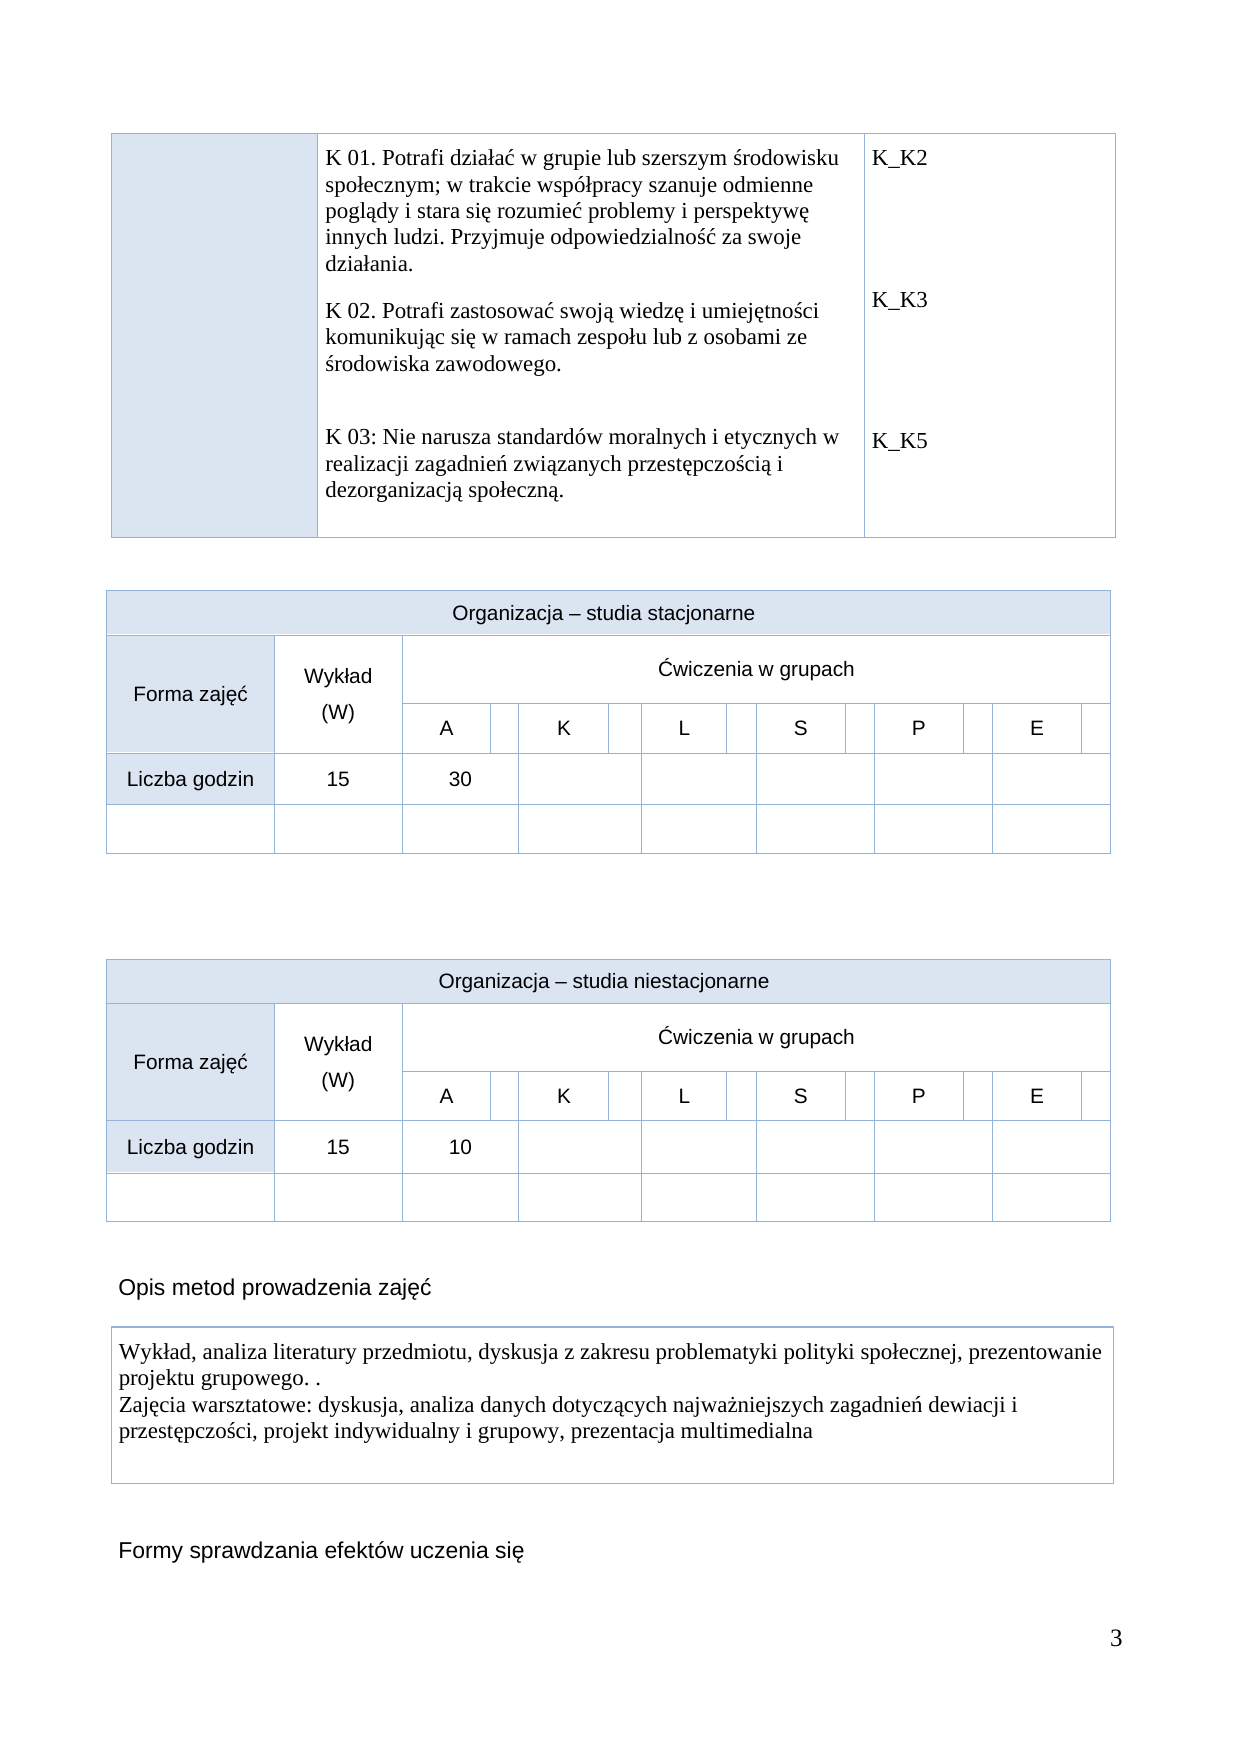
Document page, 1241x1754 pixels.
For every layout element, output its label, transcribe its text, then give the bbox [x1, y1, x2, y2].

table_cell A [403, 704, 490, 752]
table_cell [642, 1174, 756, 1221]
text Opis metod prowadzenia zajęć [118, 1274, 1122, 1300]
table_cell [642, 805, 756, 852]
table_cell Ćwiczenia w grupach [403, 636, 1110, 703]
table_cell A [403, 1072, 490, 1120]
table_cell K_K2 K_K3 K_K5 [865, 134, 1115, 537]
table_cell [609, 704, 641, 752]
table_header Wykład, analiza literatury przedmiotu, dyskusja z zakresu problematyki polityki społecznej, prezentowanie projektu grupowego. . Zajęcia warsztatowe: dyskusja, analiza danych dotyczących najważniejszych zagadnień dewiacji i przestępczości, projekt indywidualny i grupowy, prezentacja multimedialna [112, 1328, 1113, 1483]
table_cell [757, 1174, 874, 1221]
table_cell [964, 704, 992, 752]
table_cell [519, 805, 641, 852]
table_cell [757, 1121, 874, 1172]
table_cell 10 [403, 1121, 518, 1172]
table_cell [993, 1174, 1110, 1221]
table_cell [727, 1072, 756, 1120]
table_cell [491, 704, 518, 752]
table_cell [846, 1072, 874, 1120]
table_cell [275, 805, 402, 852]
table_cell [875, 1121, 992, 1172]
table_header Organizacja – studia niestacjonarne [107, 960, 1110, 1003]
table_cell [993, 1121, 1110, 1172]
table_cell [993, 754, 1110, 804]
table_cell [519, 1174, 641, 1221]
table_cell [1082, 1072, 1110, 1120]
table_cell [609, 1072, 641, 1120]
table_cell S [757, 704, 845, 752]
table_cell L [642, 704, 726, 752]
table_cell [491, 1072, 518, 1120]
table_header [112, 134, 317, 537]
table_cell [875, 1174, 992, 1221]
table_header Organizacja – studia stacjonarne [107, 591, 1110, 634]
table_cell [642, 1121, 756, 1172]
table_cell [107, 1174, 274, 1221]
table_cell S [757, 1072, 845, 1120]
table_cell Wykład (W) [275, 1004, 402, 1120]
table_cell Liczba godzin [107, 754, 274, 804]
table_cell [875, 754, 992, 804]
text Formy sprawdzania efektów uczenia się [118, 1537, 1122, 1563]
table_cell P [875, 1072, 963, 1120]
table_cell [757, 754, 874, 804]
table_cell [1082, 704, 1110, 752]
table_cell [403, 1174, 518, 1221]
table_cell [107, 805, 274, 852]
table_cell K [519, 1072, 608, 1120]
table_cell [275, 1174, 402, 1221]
table_cell [875, 805, 992, 852]
table_cell 15 [275, 754, 402, 804]
table_cell Liczba godzin [107, 1121, 274, 1172]
table_cell 15 [275, 1121, 402, 1172]
table_cell [519, 754, 641, 804]
table_cell Forma zajęć [107, 1004, 274, 1120]
table_cell [642, 754, 756, 804]
table_cell Forma zajęć [107, 636, 274, 752]
table_cell Ćwiczenia w grupach [403, 1004, 1110, 1071]
table_cell [403, 805, 518, 852]
table_cell L [642, 1072, 726, 1120]
table_cell [519, 1121, 641, 1172]
table_cell [846, 704, 874, 752]
table_cell 30 [403, 754, 518, 804]
table_cell P [875, 704, 963, 752]
table_cell K [519, 704, 608, 752]
table_cell [757, 805, 874, 852]
table_cell [727, 704, 756, 752]
table_cell K 01. Potrafi działać w grupie lub szerszym środowisku społecznym; w trakcie współpracy szanuje odmienne poglądy i stara się rozumieć problemy i perspektywę innych ludzi. Przyjmuje odpowiedzialność za swoje działania. K 02. Potrafi zastosować swoją wiedzę i umiejętności komunikując się w ramach zespołu lub z osobami ze środowiska zawodowego. K 03: Nie narusza standardów moralnych i etycznych w realizacji zagadnień związanych przestępczością i dezorganizacją społeczną. [318, 134, 864, 537]
table_cell E [993, 704, 1081, 752]
table_cell E [993, 1072, 1081, 1120]
table_cell Wykład (W) [275, 636, 402, 752]
table_cell [993, 805, 1110, 852]
table_cell [964, 1072, 992, 1120]
